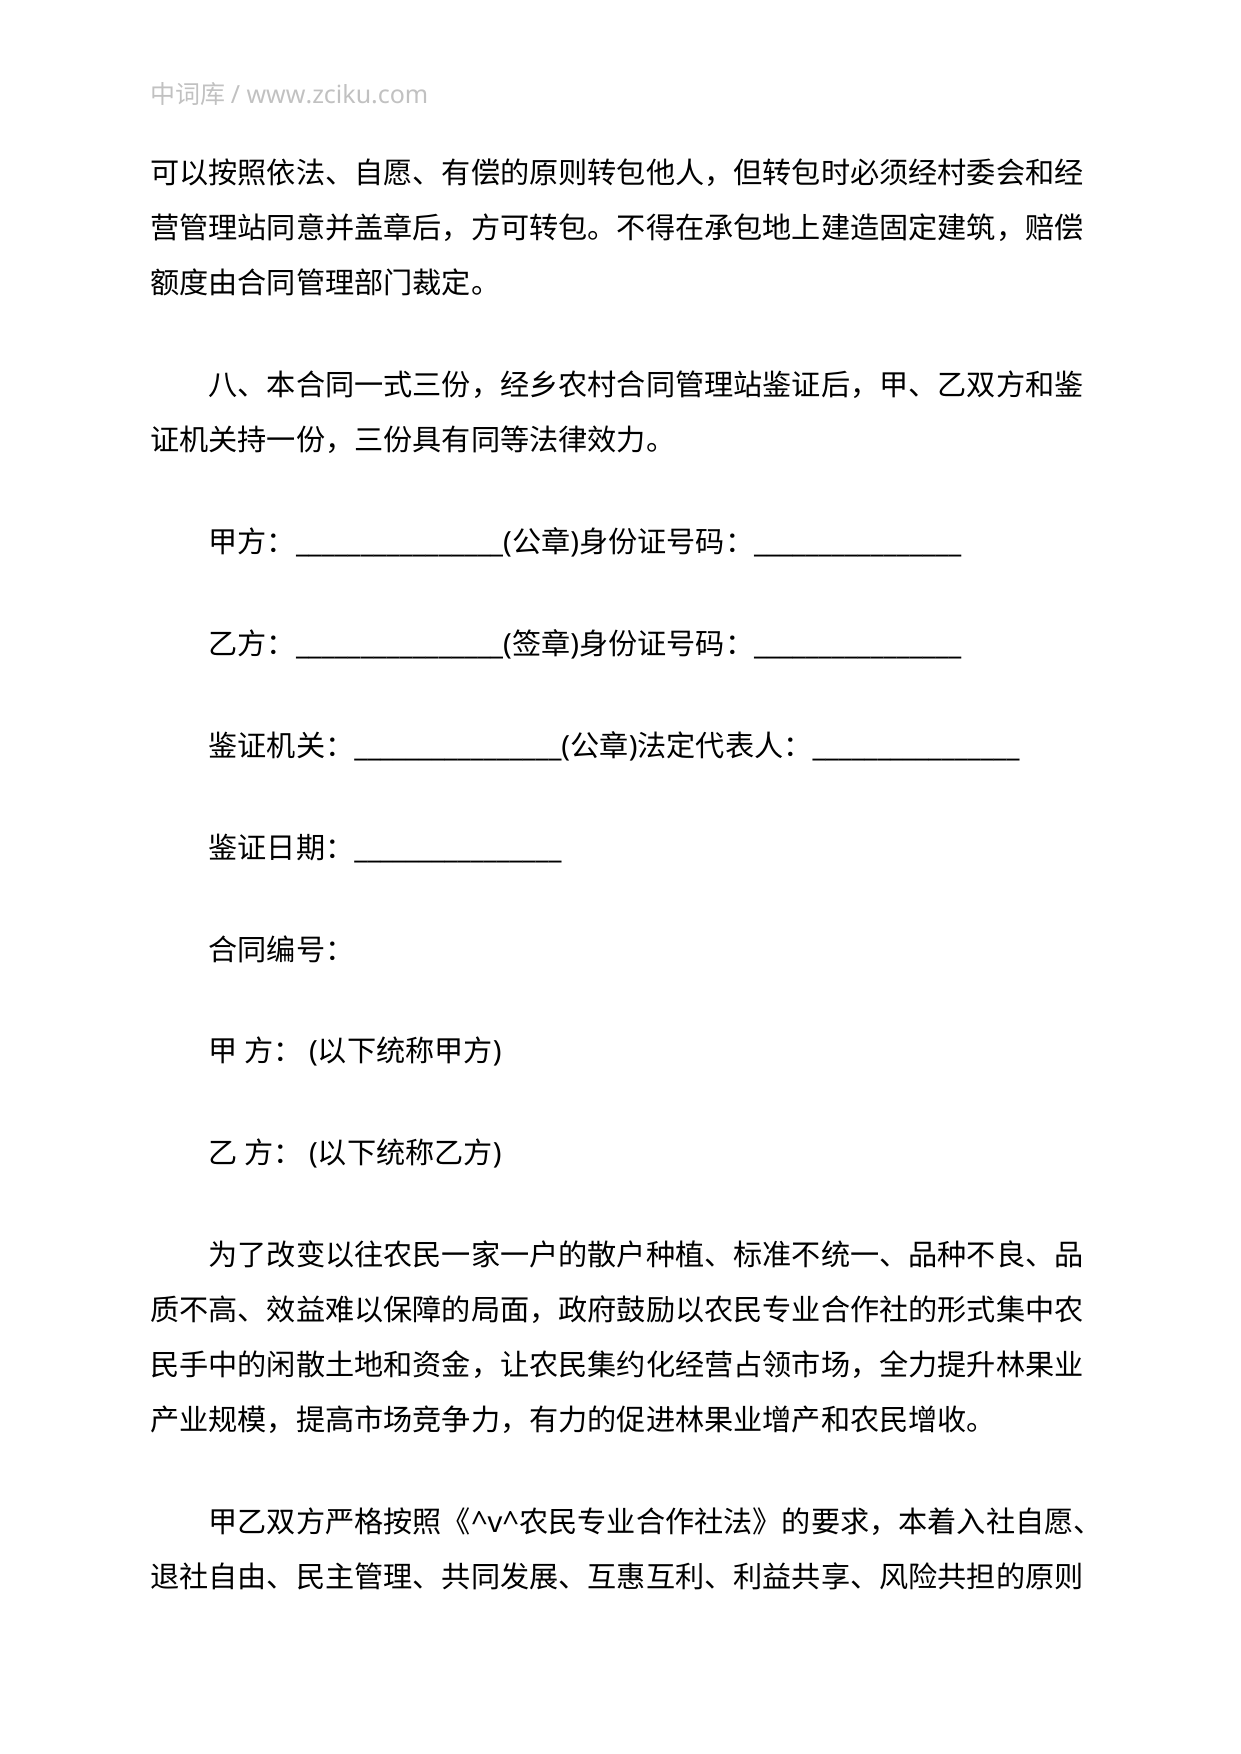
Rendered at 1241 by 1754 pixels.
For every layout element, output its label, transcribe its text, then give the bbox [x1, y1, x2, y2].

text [150, 150, 1090, 302]
text 鉴证机关：________________(公章)法定代表人：________________ [150, 722, 1090, 764]
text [150, 1498, 1090, 1596]
text 乙方：________________(签章)身份证号码：________________ [150, 620, 1090, 663]
text 甲 方： (以下统称甲方) [150, 1028, 1090, 1070]
text 甲方：________________(公章)身份证号码：________________ [150, 518, 1090, 561]
text 鉴证日期：________________ [150, 824, 1090, 867]
text 八、本合同一式三份，经乡农村合同管理站鉴证后，甲、乙双方和鉴证机关持一份，三份具有同等法律效力。 [150, 362, 1090, 459]
text 合同编号： [150, 926, 1090, 968]
text 乙 方： (以下统称乙方) [150, 1130, 1090, 1172]
text 为了改变以往农民一家一户的散户种植、标准不统一、品种不良、品质不高、效益难以保障的局面，政府鼓励以农民专业合作社的形式集中农民手中的闲散土地和资金，让农民集约化经营占领市场，全力提升林果业产业规模，提高市场竞争力，有力的促进林果业增产和农民增收。 [150, 1232, 1090, 1439]
